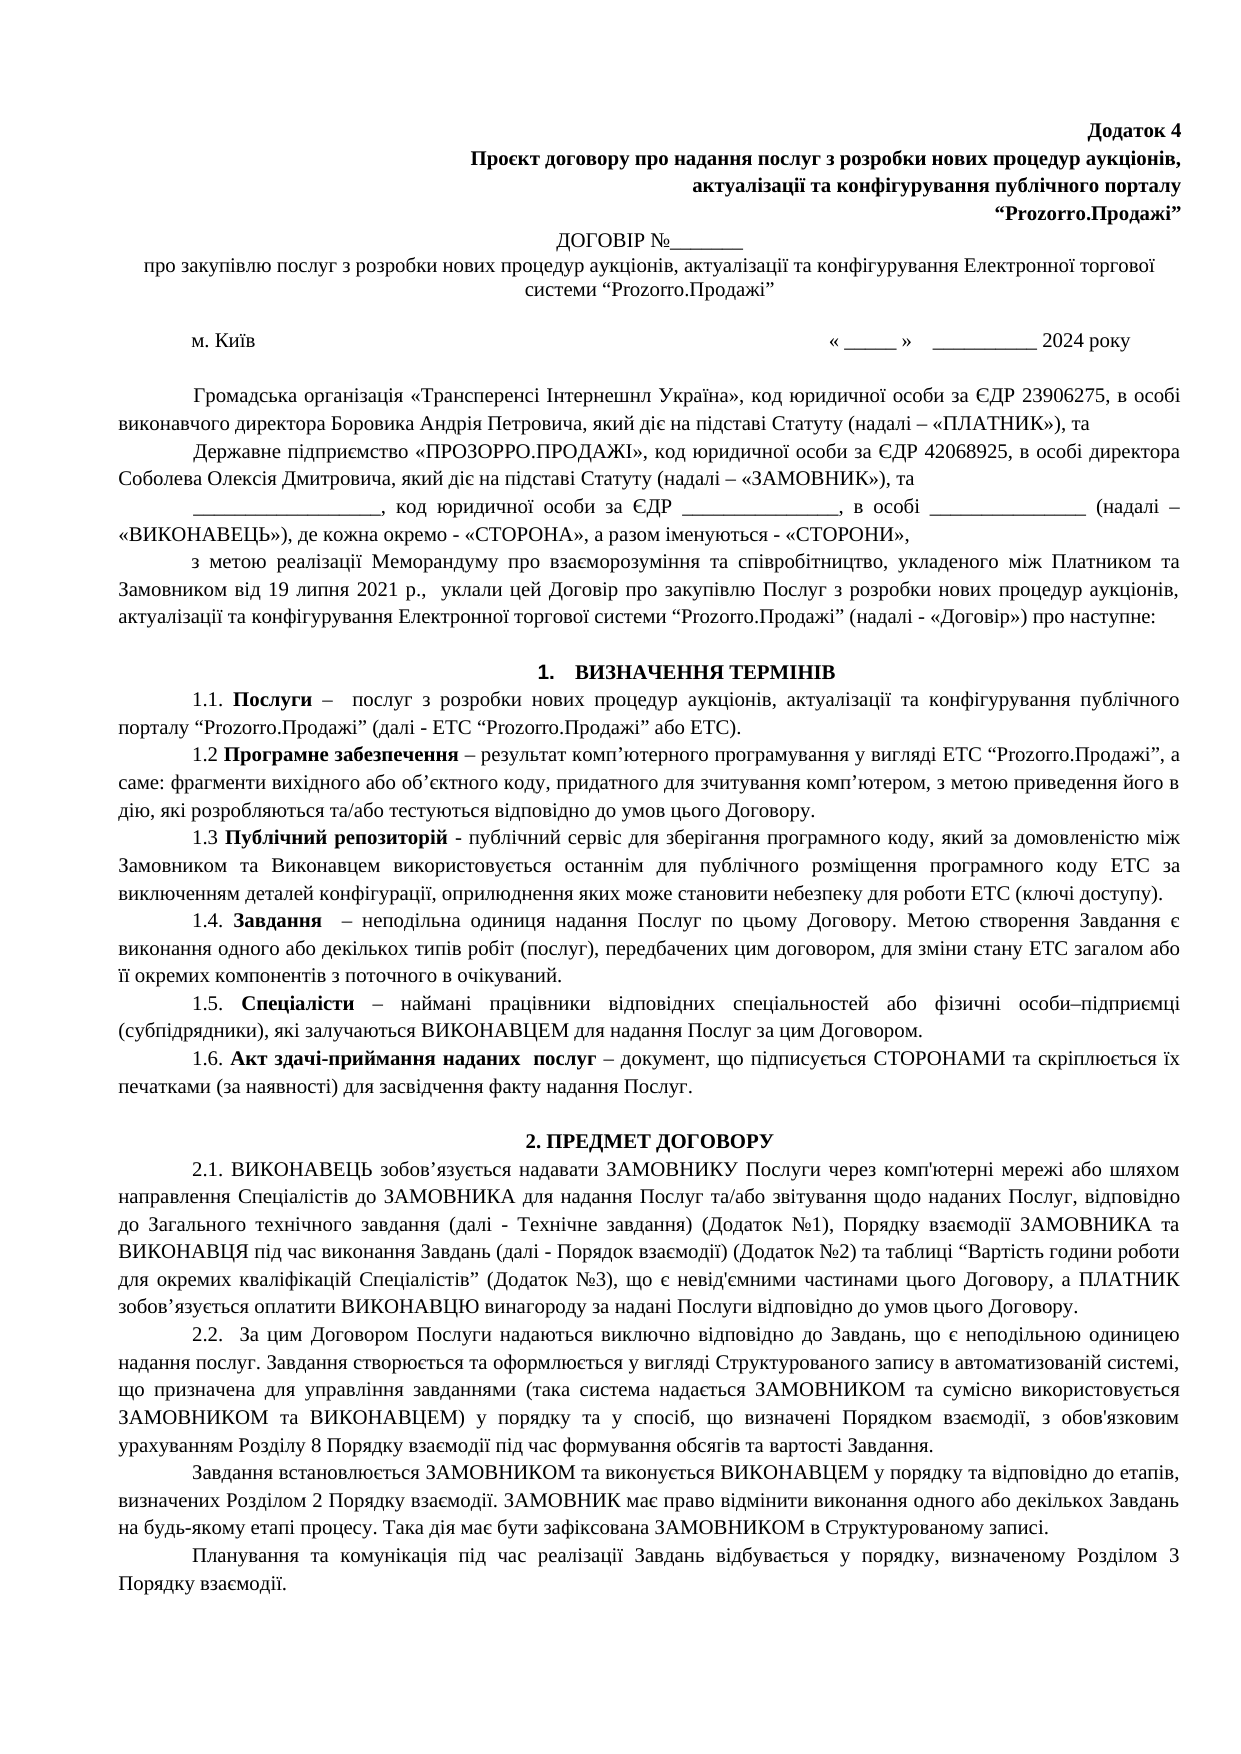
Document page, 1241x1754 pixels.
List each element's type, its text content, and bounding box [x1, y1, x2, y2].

text 1.2 Програмне забезпечення – результат комп’ютерного програмування у вигляді ЕТС “Prozorro.Продажі”, а саме: фрагменти вихідного або об’єктного коду, придатного для зчитування комп’ютером, з метою приведення його в дію, які розробляються та/або тестуються відповідно до умов цього Договору. [118, 742, 1181, 822]
text Громадська організація «Трансперенсі Інтернешнл Україна», код юридичної особи за ЄДР 23906275, в особі виконавчого директора Боровика Андрія Петровича, який діє на підставі Статуту (надалі – «ПЛАТНИК»), та [118, 383, 1181, 435]
text __________________, код юридичної особи за ЄДР _______________, в особі _______________ (надалі – «ВИКОНАВЕЦЬ»), де кожна окремо - «СТОРОНА», а разом іменуються - «СТОРОНИ», [118, 494, 1181, 546]
text 1.4. Завдання – неподільна одиниця надання Послуг по цьому Договору. Метою створення Завдання є виконання одного або декількох типів робіт (послуг), передбачених цим договором, для зміни стану ЕТС загалом або її окремих компонентів з поточного в очікуваний. [118, 908, 1181, 987]
text Додаток 4 [118, 118, 1181, 142]
text 1.6. Акт здачі-приймання наданих послуг – документ, що підписується СТОРОНАМИ та скріплюється їх печатками (за наявності) для засвідчення факту надання Послуг. [118, 1046, 1181, 1098]
text 1.3 Публічний репозиторій - публічний сервіс для зберігання програмного коду, який за домовленістю між Замовником та Виконавцем використовується останнім для публічного розміщення програмного коду ЕТС за виключенням деталей конфігурації, оприлюднення яких може становити небезпеку для роботи ЕТС (ключі доступу). [118, 825, 1181, 904]
list ВИЗНАЧЕННЯ ТЕРМІНІВ [192, 659, 1181, 684]
text 2. ПРЕДМЕТ ДОГОВОРУ [118, 1129, 1181, 1153]
text 2.1. ВИКОНАВЕЦЬ зобов’язується надавати ЗАМОВНИКУ Послуги через комп'ютерні мережі або шляхом направлення Спеціалістів до ЗАМОВНИКА для надання Послуг та/або звітування щодо наданих Послуг, відповідно до Загального технічного завдання (далі - Технічне завдання) (Додаток №1), Порядку взаємодії ЗАМОВНИКА та ВИКОНАВЦЯ під час виконання Завдань (далі - Порядок взаємодії) (Додаток №2) та таблиці “Вартість години роботи для окремих кваліфікацій Спеціалістів” (Додаток №3), що є невід'ємними частинами цього Договору, а ПЛАТНИК зобов’язується оплатити ВИКОНАВЦЮ винагороду за надані Послуги відповідно до умов цього Договору. [118, 1156, 1181, 1318]
text Проєкт договору про надання послуг з розробки нових процедур аукціонів, [118, 146, 1181, 170]
text актуалізації та конфігурування публічного порталу [118, 173, 1181, 197]
text Завдання встановлюється ЗАМОВНИКОМ та виконується ВИКОНАВЦЕМ у порядку та відповідно до етапів, визначених Розділом 2 Порядку взаємодії. ЗАМОВНИК має право відмінити виконання одного або декількох Завдань на будь-якому етапі процесу. Така дія має бути зафіксована ЗАМОВНИКОМ в Структурованому записі. [118, 1460, 1181, 1539]
text 1.1. Послуги – послуг з розробки нових процедур аукціонів, актуалізації та конфігурування публічного порталу “Prozorro.Продажі” (далі - ЕТС “Prozorro.Продажі” або ЕТС). [118, 687, 1181, 739]
text “Prozorro.Продажі” [118, 201, 1181, 225]
text м. Київ « _____ » __________ 2024 року [118, 328, 1181, 352]
text Державне підприємство «ПРОЗОРРО.ПРОДАЖІ», код юридичної особи за ЄДР 42068925, в особі директора Соболева Олексія Дмитровича, який діє на підставі Статуту (надалі – «ЗАМОВНИК»), та [118, 439, 1181, 490]
text Планування та комунікація під час реалізації Завдань відбувається у порядку, визначеному Розділом 3 Порядку взаємодії. [118, 1543, 1181, 1594]
text ДОГОВІР №_______ [118, 228, 1181, 252]
text про закупівлю послуг з розробки нових процедур аукціонів, актуалізації та конфігурування Електронної торгової системи “Prozorro.Продажі” [118, 252, 1181, 301]
text з метою реалізації Меморандуму про взаєморозуміння та співробітництво, укладеного між Платником та Замовником від 19 липня 2021 р., уклали цей Договір про закупівлю Послуг з розробки нових процедур аукціонів, актуалізації та конфігурування Електронної торгової системи “Prozorro.Продажі” (надалі - «Договір») про наступне: [118, 549, 1181, 628]
text 2.2. За цим Договором Послуги надаються виключно відповідно до Завдань, що є неподільною одиницею надання послуг. Завдання створюється та оформлюється у вигляді Структурованого запису в автоматизованій системі, що призначена для управління завданнями (така система надається ЗАМОВНИКОМ та сумісно використовується ЗАМОВНИКОМ та ВИКОНАВЦЕМ) у порядку та у спосіб, що визначені Порядком взаємодії, з обов'язковим урахуванням Розділу 8 Порядку взаємодії під час формування обсягів та вартості Завдання. [118, 1322, 1181, 1457]
text 1.5. Спеціалісти – наймані працівники відповідних спеціальностей або фізичні особи–підприємці (субпідрядники), які залучаються ВИКОНАВЦЕМ для надання Послуг за цим Договором. [118, 991, 1181, 1042]
